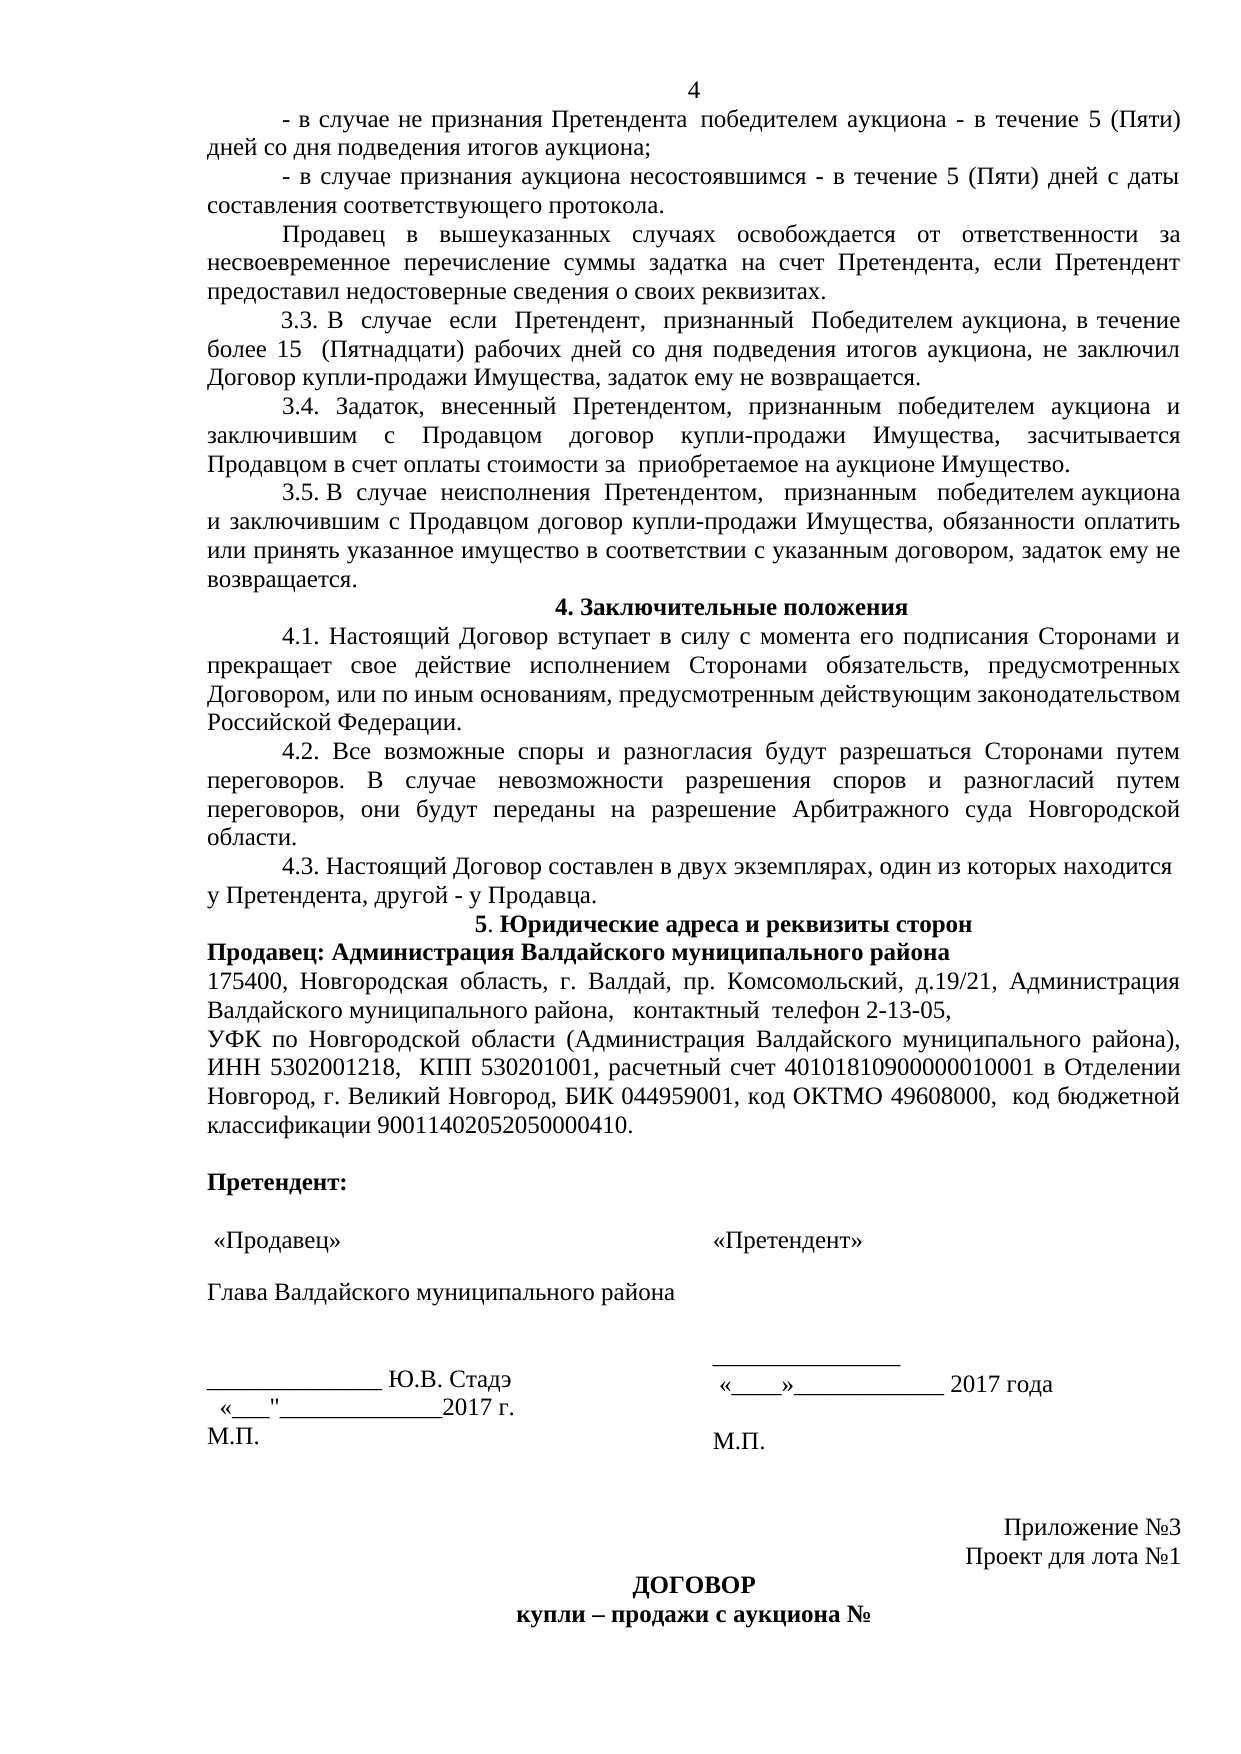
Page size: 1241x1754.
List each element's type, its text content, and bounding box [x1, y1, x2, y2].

table_header «Претендент» _______________ «____»____________ 2017 года М.П. [701, 1225, 1207, 1455]
table_header «Продавец» Глава Валдайского муниципального района ______________ Ю.В. Стадэ «___"_____________2017 г. М.П. [196, 1225, 701, 1455]
text 4.2. Все возможные споры и разногласия будут разрешаться Сторонами путем переговоров. В случае невозможности разрешения споров и разногласий путем переговоров, они будут переданы на разрешение Арбитражного суда Новгородской области. [207, 736, 1181, 851]
text 175400, Новгородская область, г. Валдай, пр. Комсомольский, д.19/21, Администрация Валдайского муниципального района, контактный телефон 2-13-05, [207, 966, 1181, 1024]
text 3.3. В случае если Претендент, признанный Победителем аукциона, в течение более 15 (Пятнадцати) рабочих дней со дня подведения итогов аукциона, не заключил Договор купли-продажи Имущества, задаток ему не возвращается. [207, 305, 1181, 391]
text купли – продажи с аукциона № [207, 1599, 1181, 1627]
text - в случае не признания Претендента победителем аукциона - в течение 5 (Пяти) дней со дня подведения итогов аукциона; [207, 104, 1181, 161]
text Продавец в вышеуказанных случаях освобождается от ответственности за несвоевременное перечисление суммы задатка на счет Претендента, если Претендент предоставил недостоверные сведения о своих реквизитах. [207, 219, 1181, 305]
text Приложение №3 [207, 1512, 1181, 1541]
text ДОГОВОР [207, 1570, 1181, 1599]
text - в случае признания аукциона несостоявшимся - в течение 5 (Пяти) дней с даты составления соответствующего протокола. [207, 161, 1181, 219]
text 3.4. Задаток, внесенный Претендентом, признанным победителем аукциона и заключившим с Продавцом договор купли-продажи Имущества, засчитывается Продавцом в счет оплаты стоимости за приобретаемое на аукционе Имущество. [207, 391, 1181, 477]
text Претендент: [207, 1167, 1181, 1196]
text 4.3. Настоящий Договор составлен в двух экземплярах, один из которых находится у Претендента, другой - у Продавца. [207, 851, 1181, 909]
text 3.5. В случае неисполнения Претендентом, признанным победителем аукциона и заключившим с Продавцом договор купли-продажи Имущества, обязанности оплатить или принять указанное имущество в соответствии с указанным договором, задаток ему не возвращается. [207, 477, 1181, 592]
text УФК по Новгородской области (Администрация Валдайского муниципального района), ИНН 5302001218, КПП 530201001, расчетный счет 40101810900000010001 в Отделении Новгород, г. Великий Новгород, БИК 044959001, код ОКТМО 49608000, код бюджетной классификации 90011402052050000410. [207, 1024, 1181, 1139]
text Продавец: Администрация Валдайского муниципального района [207, 937, 1181, 966]
text 4. Заключительные положения [207, 592, 1181, 621]
text Проект для лота №1 [207, 1541, 1181, 1570]
text 4.1. Настоящий Договор вступает в силу с момента его подписания Сторонами и прекращает свое действие исполнением Сторонами обязательств, предусмотренных Договором, или по иным основаниям, предусмотренным действующим законодательством Российской Федерации. [207, 621, 1181, 736]
text 5. Юридические адреса и реквизиты сторон [207, 909, 1181, 937]
